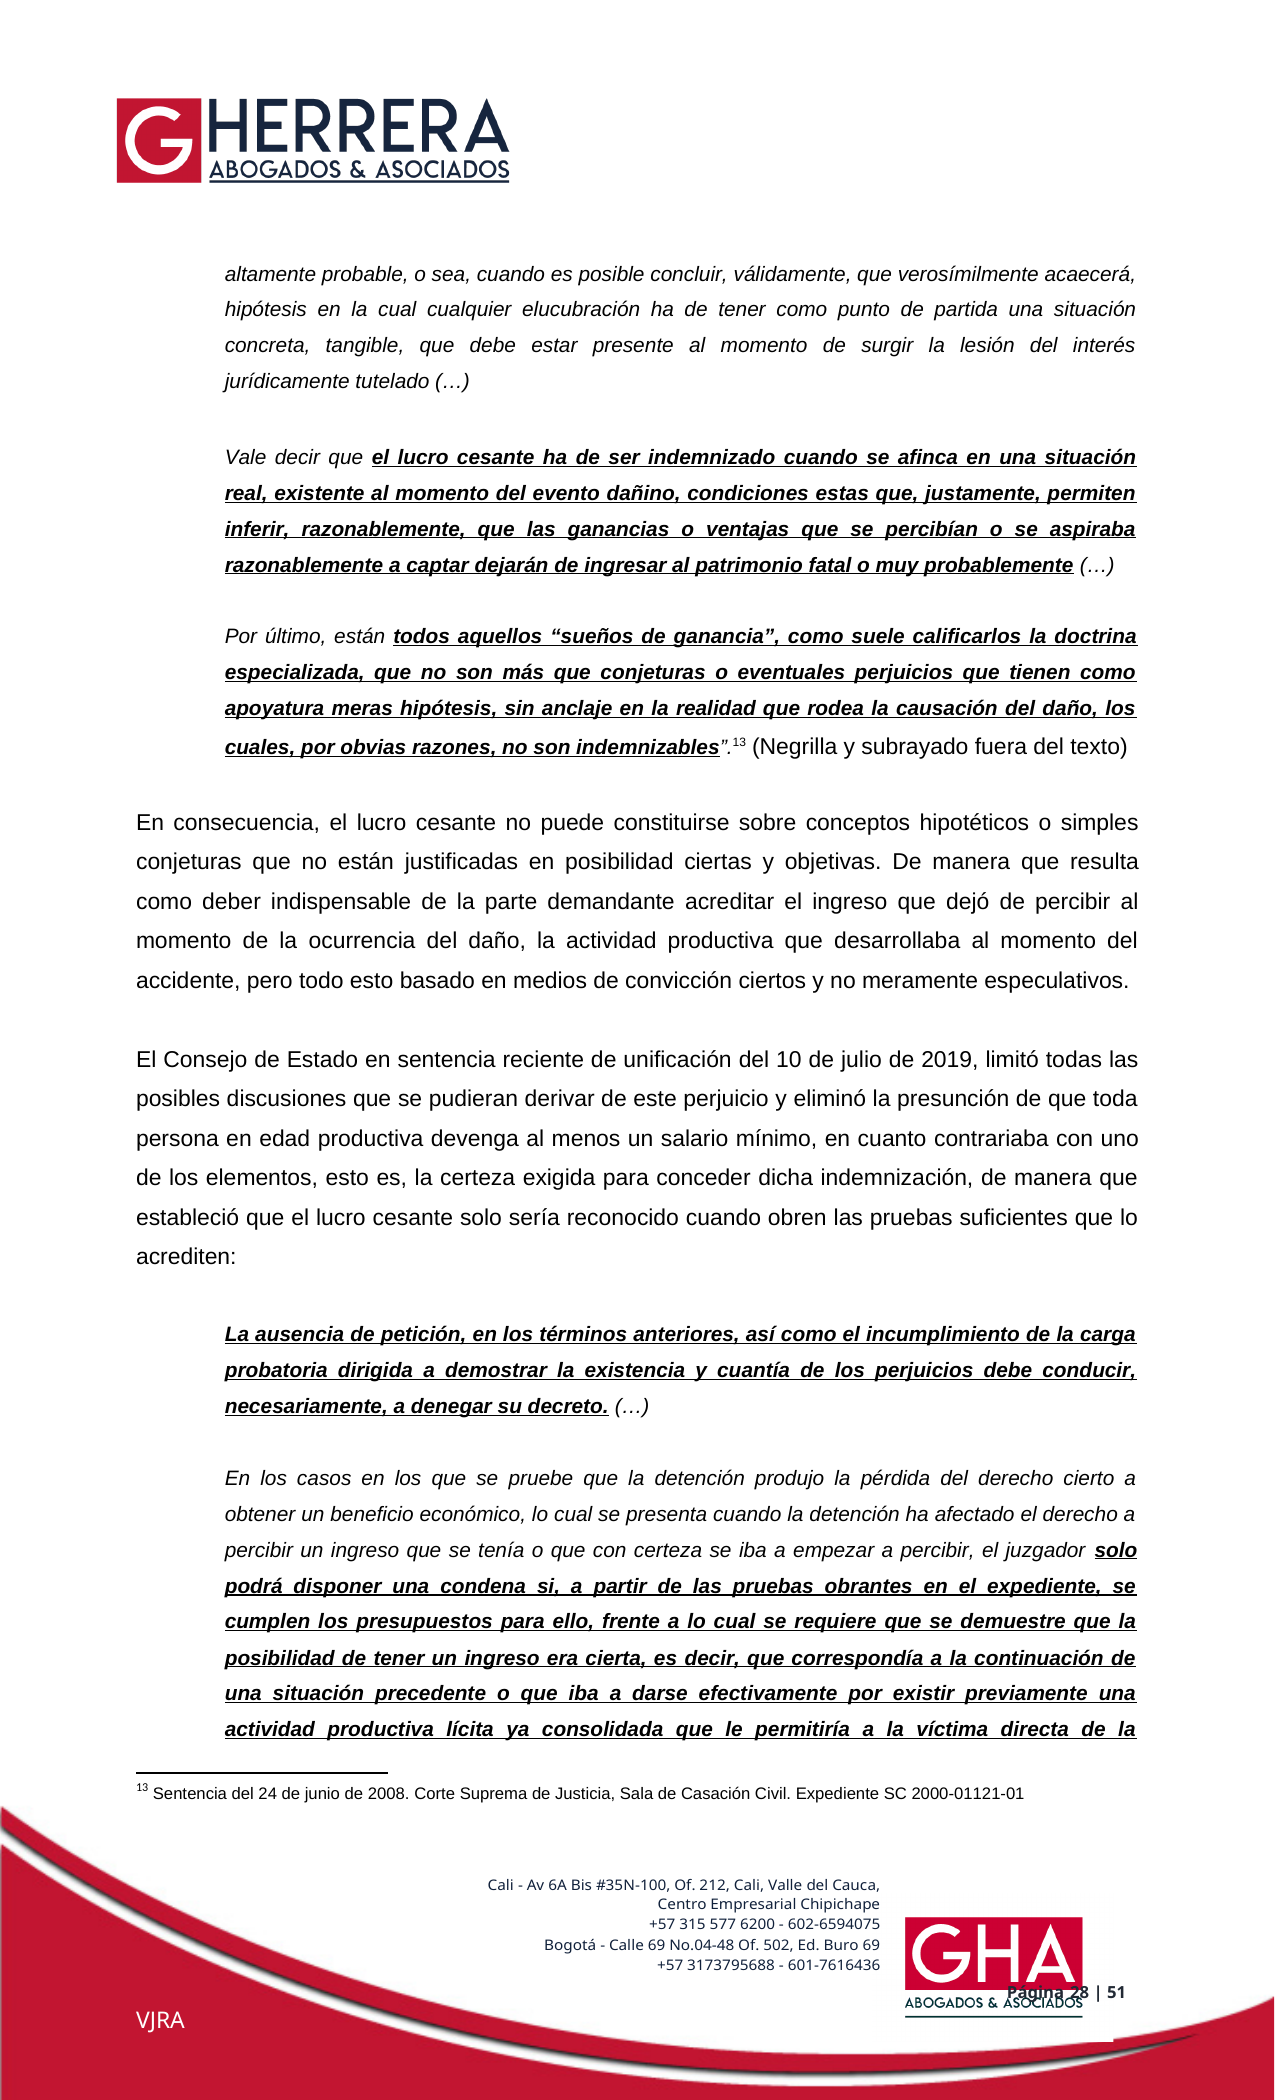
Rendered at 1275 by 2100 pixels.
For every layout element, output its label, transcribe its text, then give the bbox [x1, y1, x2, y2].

picture [96, 75, 529, 206]
picture [0, 1793, 1275, 2100]
text El Consejo de Estado en sentencia reciente de unificación del 10 de julio de 2019, limitó todas las posibles discusiones que se pudieran derivar de este perjuicio y eliminó la presunción de que toda persona en edad productiva devenga al menos un salario mínimo, en cuanto contrariaba con uno de los elementos, esto es, la certeza exigida para conceder dicha indemnización, de manera que estableció que el lucro cesante solo sería reconocido cuando obren las pruebas suficientes que lo acrediten: [136, 1046, 1139, 1269]
text Vale decir que el lucro cesante ha de ser indemnizado cuando se afinca en una situación real, existente al momento del evento dañino, condiciones estas que, justamente, permiten inferir, razonablemente, que las ganancias o ventajas que se percibían o se aspiraba razonablemente a captar dejarán de ingresar al patrimonio fatal o muy probablemente (…) [224, 444, 1139, 576]
text En consecuencia, el lucro cesante no puede constituirse sobre conceptos hipotéticos o simples conjeturas que no están justificadas en posibilidad ciertas y objetivas. De manera que resulta como deber indispensable de la parte demandante acreditar el ingreso que dejó de percibir al momento de la ocurrencia del daño, la actividad productiva que desarrollaba al momento del accidente, pero todo esto basado en medios de convicción ciertos y no meramente especulativos. [136, 809, 1139, 993]
text Por último, están todos aquellos “sueños de ganancia”, como suele calificarlos la doctrina especializada, que no son más que conjeturas o eventuales perjuicios que tienen como apoyatura meras hipótesis, sin anclaje en la realidad que rodea la causación del daño, los cuales, por obvias razones, no son indemnizables”. (Negrilla y subrayado fuera del texto) [224, 624, 1139, 759]
text La ausencia de petición, en los términos anteriores, así como el incumplimiento de la carga probatoria dirigida a demostrar la existencia y cuantía de los perjuicios debe conducir, necesariamente, a denegar su decreto. (…) [224, 1322, 1139, 1418]
